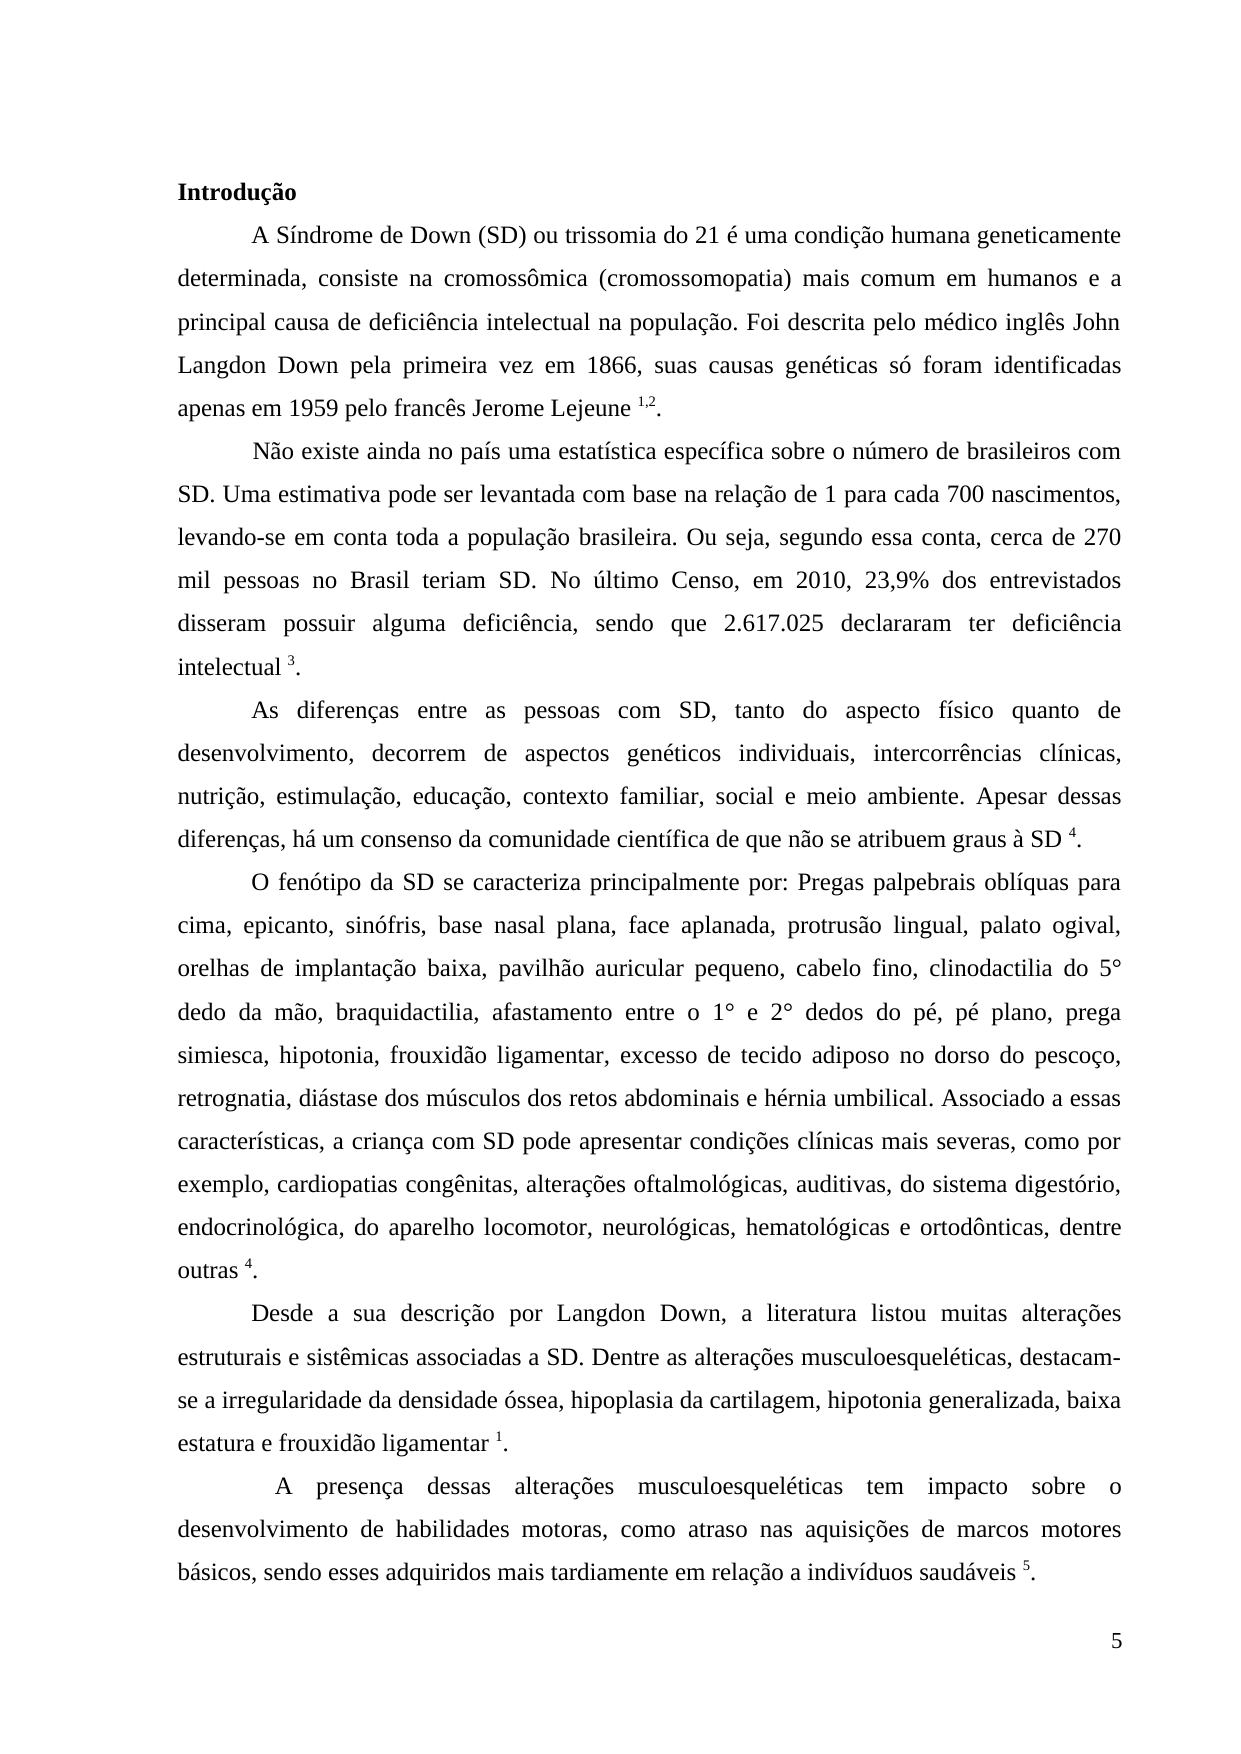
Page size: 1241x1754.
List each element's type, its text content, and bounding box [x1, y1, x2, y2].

text Desde a sua descrição por Langdon Down, a literatura listou muitas alterações estruturais e sistêmicas associadas a SD. Dentre as alterações musculoesqueléticas, destacam-se a irregularidade da densidade óssea, hipoplasia da cartilagem, hipotonia generalizada, baixa estatura e frouxidão ligamentar 1. [177, 1298, 1122, 1457]
text O fenótipo da SD se caracteriza principalmente por: Pregas palpebrais oblíquas para cima, epicanto, sinófris, base nasal plana, face aplanada, protrusão lingual, palato ogival, orelhas de implantação baixa, pavilhão auricular pequeno, cabelo fino, clinodactilia do 5° dedo da mão, braquidactilia, afastamento entre o 1° e 2° dedos do pé, pé plano, prega simiesca, hipotonia, frouxidão ligamentar, excesso de tecido adiposo no dorso do pescoço, retrognatia, diástase dos músculos dos retos abdominais e hérnia umbilical. Associado a essas características, a criança com SD pode apresentar condições clínicas mais severas, como por exemplo, cardiopatias congênitas, alterações oftalmológicas, auditivas, do sistema digestório, endocrinológica, do aparelho locomotor, neurológicas, hematológicas e ortodônticas, dentre outras 4. [177, 867, 1122, 1284]
text Não existe ainda no país uma estatística específica sobre o número de brasileiros com SD. Uma estimativa pode ser levantada com base na relação de 1 para cada 700 nascimentos, levando-se em conta toda a população brasileira. Ou seja, segundo essa conta, cerca de 270 mil pessoas no Brasil teriam SD. No último Censo, em 2010, 23,9% dos entrevistados disseram possuir alguma deficiência, sendo que 2.617.025 declararam ter deficiência intelectual 3. [177, 436, 1122, 609]
text A presença dessas alterações musculoesqueléticas tem impacto sobre o desenvolvimento de habilidades motoras, como atraso nas aquisições de marcos motores básicos, sendo esses adquiridos mais tardiamente em relação a indivíduos saudáveis 5. [177, 1471, 1122, 1586]
text Não existe ainda no país uma estatística específica sobre o número de brasileiros com SD. Uma estimativa pode ser levantada com base na relação de 1 para cada 700 nascimentos, levando-se em conta toda a população brasileira. Ou seja, segundo essa conta, cerca de 270 mil pessoas no Brasil teriam SD. No último Censo, em 2010, 23,9% dos entrevistados disseram possuir alguma deficiência, sendo que 2.617.025 declararam ter deficiência intelectual 3. [177, 637, 1122, 680]
text As diferenças entre as pessoas com SD, tanto do aspecto físico quanto de desenvolvimento, decorrem de aspectos genéticos individuais, intercorrências clínicas, nutrição, estimulação, educação, contexto familiar, social e meio ambiente. Apesar dessas diferenças, há um consenso da comunidade científica de que não se atribuem graus à SD 4. [177, 695, 1122, 853]
text A Síndrome de Down (SD) ou trissomia do 21 é uma condição humana geneticamente determinada, consiste na cromossômica (cromossomopatia) mais comum em humanos e a principal causa de deficiência intelectual na população. Foi descrita pelo médico inglês John Langdon Down pela primeira vez em 1866, suas causas genéticas só foram identificadas apenas em 1959 pelo francês Jerome Lejeune 1,2. [177, 220, 1122, 422]
text Introdução [177, 177, 1122, 206]
